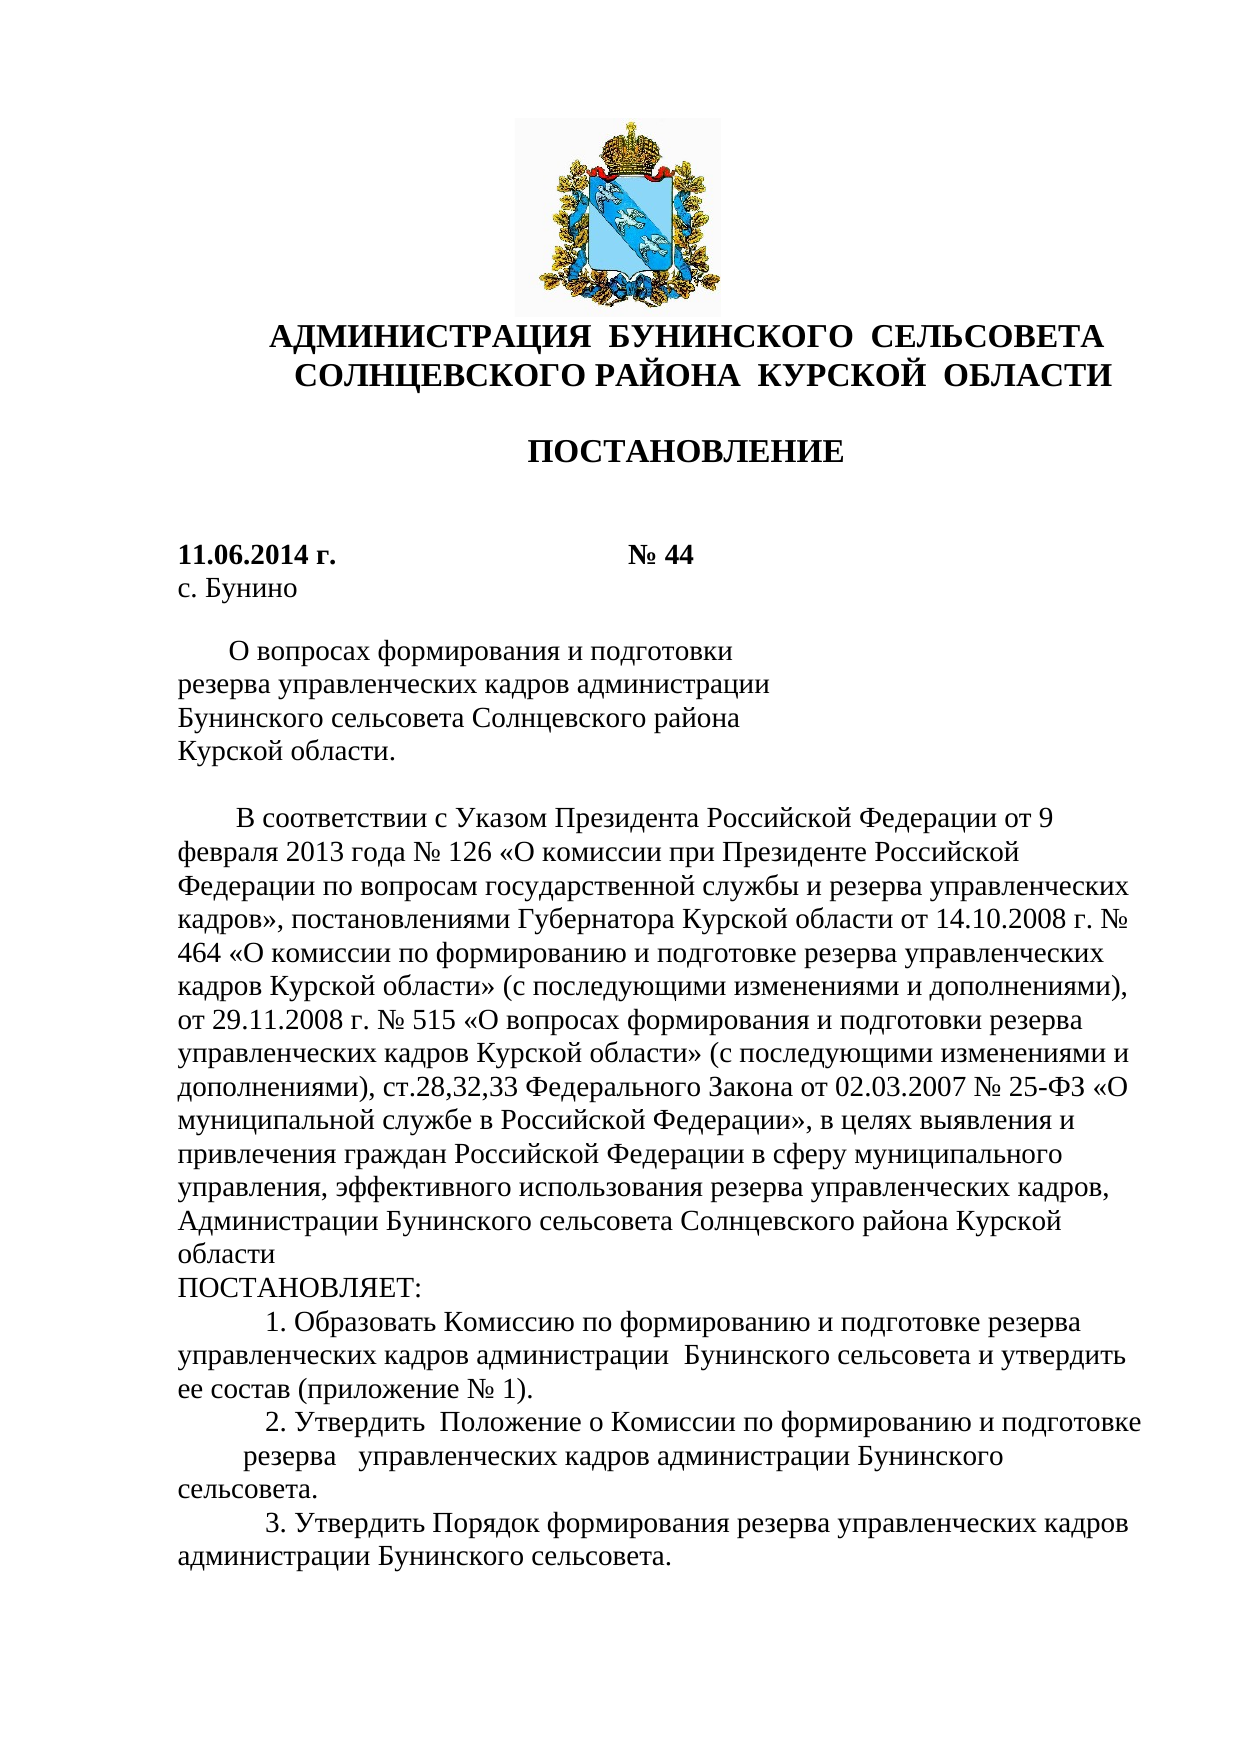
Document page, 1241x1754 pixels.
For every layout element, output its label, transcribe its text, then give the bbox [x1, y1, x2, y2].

text ПОСТАНОВЛЯЕТ: [177, 1270, 1152, 1304]
text Курской области. [177, 733, 1152, 767]
text резерва управленческих кадров администрации [177, 666, 1152, 700]
text 11.06.2014 г. № 44 [177, 537, 1152, 571]
text 1. Образовать Комиссию по формированию и подготовке резерва управленческих кадров администрации Бунинского сельсовета и утвердить ее состав (приложение № 1). [177, 1304, 1152, 1404]
text Бунинского сельсовета Солнцевского района [177, 700, 1152, 733]
text О вопросах формирования и подготовки [177, 633, 1152, 666]
text В соответствии с Указом Президента Российской Федерации от 9 февраля 2013 года № 126 «О комиссии при Президенте Российской Федерации по вопросам государственной службы и резерва управленческих кадров», постановлениями Губернатора Курской области от 14.10.2008 г. № 464 «О комиссии по формированию и подготовке резерва управленческих кадров Курской области» (с последующими изменениями и дополнениями), от 29.11.2008 г. № 515 «О вопросах формирования и подготовки резерва управленческих кадров Курской области» (с последующими изменениями и дополнениями), ст.28,32,33 Федерального Закона от 02.03.2007 № 25-ФЗ «О муниципальной службе в Российской Федерации», в целях выявления и привлечения граждан Российской Федерации в сферу муниципального управления, эффективного использования резерва управленческих кадров, Администрации Бунинского сельсовета Солнцевского района Курской области [177, 801, 1152, 1270]
text резерва управленческих кадров администрации Бунинского сельсовета. [177, 1438, 1152, 1505]
text с. Бунино [177, 571, 1152, 604]
text АДМИНИСТРАЦИЯ БУНИНСКОГО СЕЛЬСОВЕТА [177, 317, 1152, 355]
picture [514, 118, 721, 317]
text СОЛНЦЕВСКОГО РАЙОНА КУРСКОЙ ОБЛАСТИ [177, 355, 1152, 393]
text ПОСТАНОВЛЕНИЕ [177, 432, 1152, 470]
text 3. Утвердить Порядок формирования резерва управленческих кадров администрации Бунинского сельсовета. [177, 1505, 1152, 1572]
text 2. Утвердить Положение о Комиссии по формированию и подготовке [177, 1404, 1152, 1438]
